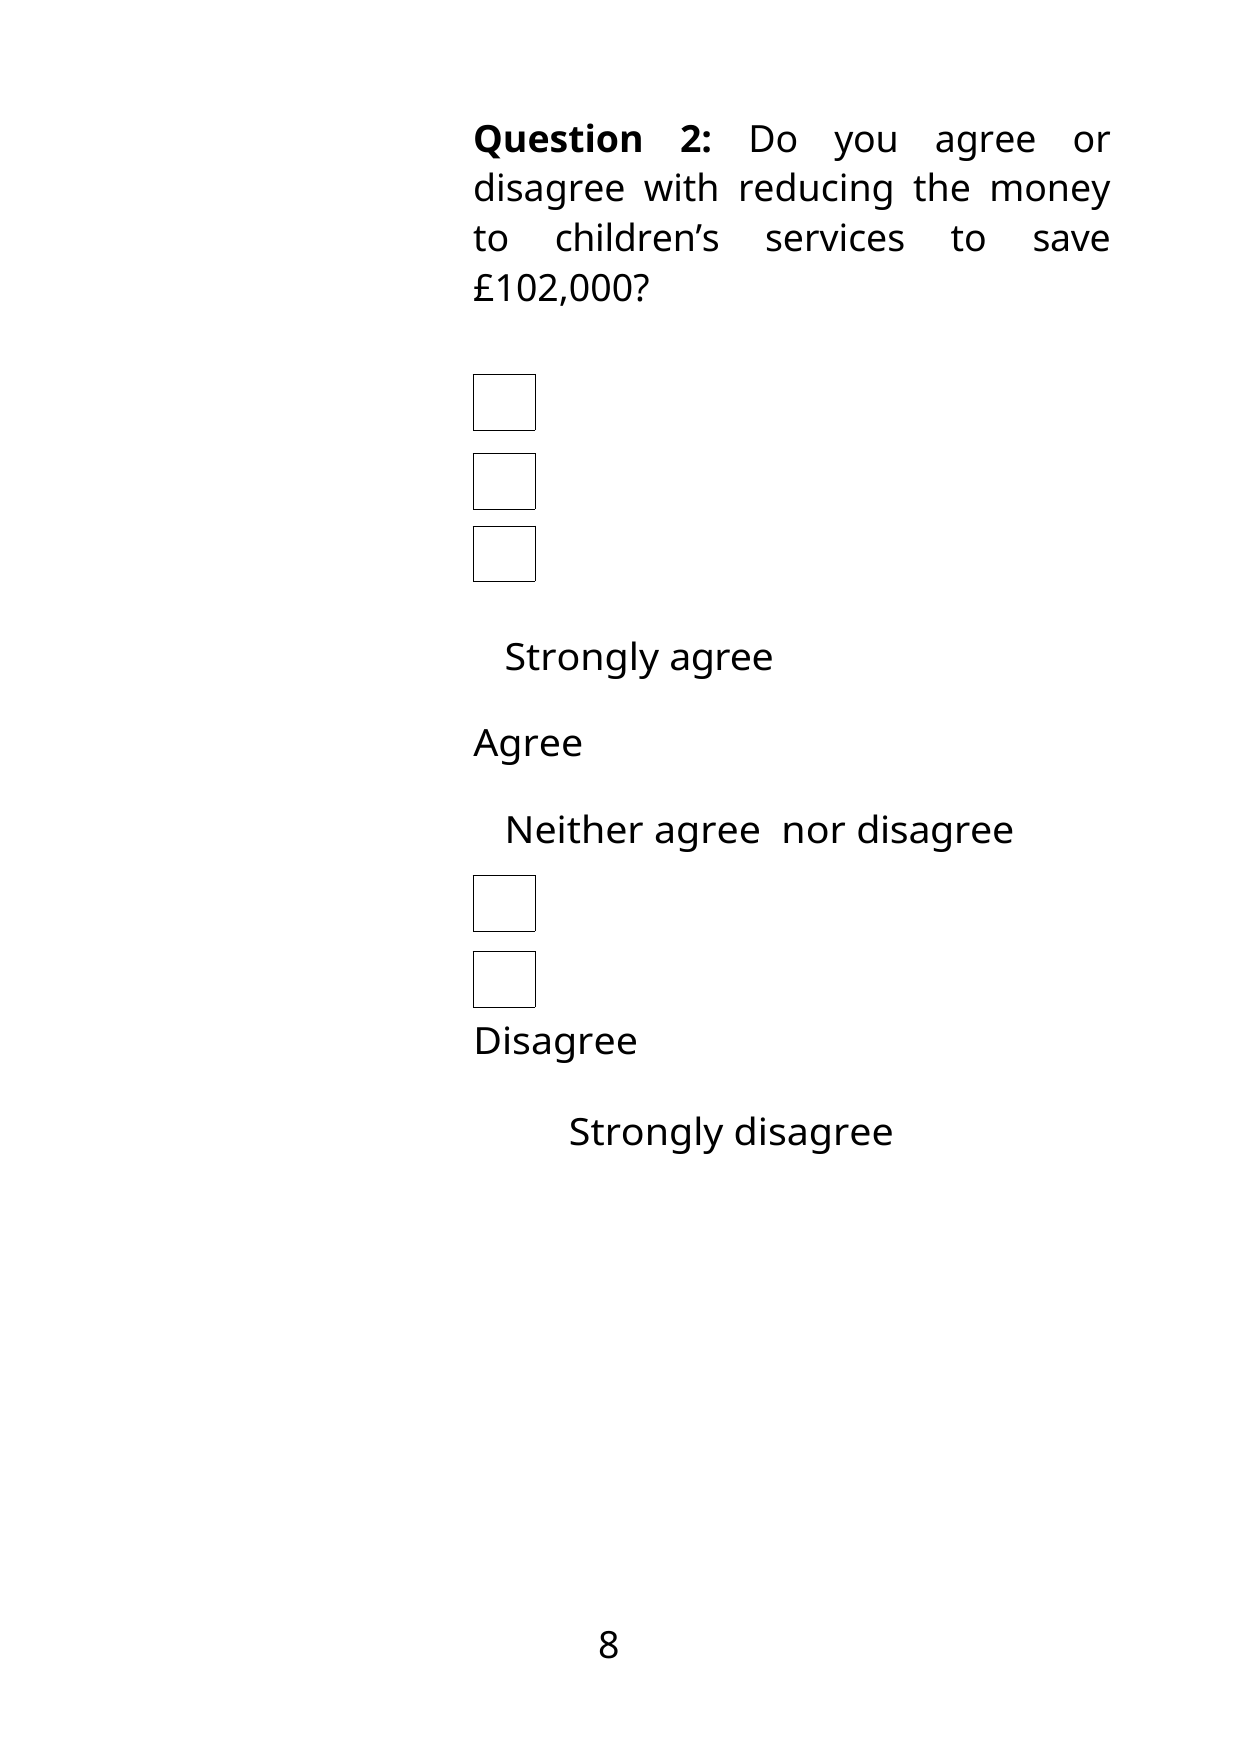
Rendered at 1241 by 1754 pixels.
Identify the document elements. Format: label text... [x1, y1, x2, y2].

text Question 2: Do you agree or disagree with reducing the money to children’s services to save £102,000? [473, 112, 1111, 313]
text Strongly disagree [569, 1106, 1134, 1157]
text Strongly agree Agree [473, 376, 876, 768]
text Neither agree nor disagree Disagree [473, 803, 1053, 1065]
